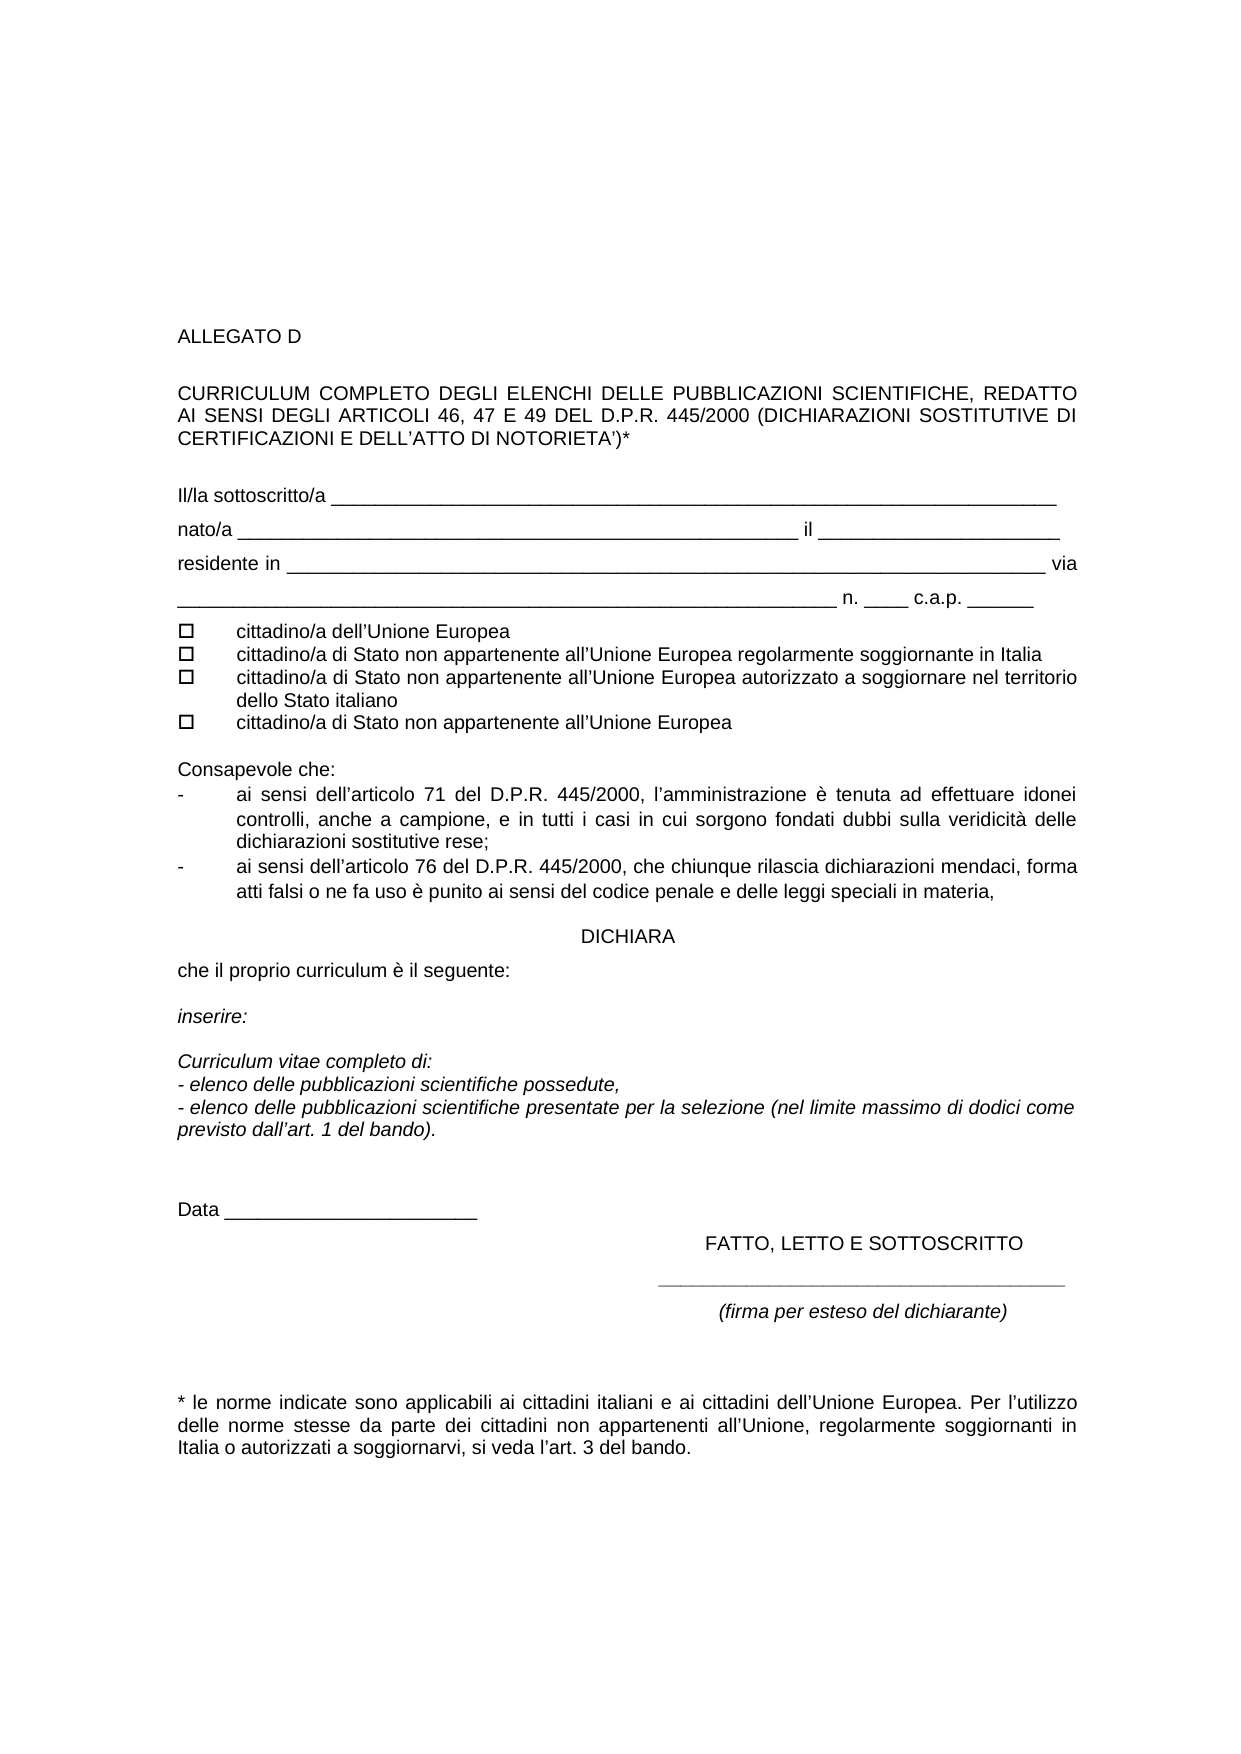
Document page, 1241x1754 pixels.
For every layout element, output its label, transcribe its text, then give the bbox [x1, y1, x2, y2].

text - elenco delle pubblicazioni scientifiche possedute, [177, 1073, 1078, 1096]
text Data _______________________ [177, 1198, 1078, 1220]
text Il/la sottoscritto/a __________________________________________________________________ [177, 484, 1078, 507]
text Consapevole che: [177, 758, 1078, 780]
text Curriculum vitae completo di: [177, 1050, 1078, 1073]
text nato/a ___________________________________________________ il ______________________ [177, 518, 1078, 541]
text cittadino/a dell’Unione Europea [177, 620, 1078, 643]
list ai sensi dell’articolo 71 del D.P.R. 445/2000, l’amministrazione è tenuta ad effettuare idonei controlli, anche a campione, e in tutti i casi in cui sorgono fondati dubbi sulla veridicità delle dichiarazioni sostitutive rese; [177, 780, 1078, 853]
text FATTO, LETTO E SOTTOSCRITTO [650, 1232, 1078, 1254]
text * le norme indicate sono applicabili ai cittadini italiani e ai cittadini dell’Unione Europea. Per l’utilizzo delle norme stesse da parte dei cittadini non appartenenti all’Unione, regolarmente soggiornanti in Italia o autorizzati a soggiornarvi, si veda l’art. 3 del bando. [177, 1391, 1078, 1459]
text _____________________________________ [650, 1266, 1078, 1288]
text DICHIARA [177, 925, 1078, 948]
text cittadino/a di Stato non appartenente all’Unione Europea [177, 711, 1078, 734]
text cittadino/a di Stato non appartenente all’Unione Europea regolarmente soggiornante in Italia [177, 643, 1078, 666]
text residente in _____________________________________________________________________ via ____________________________________________________________ n. ____ c.a.p. ______ [177, 552, 1078, 609]
text - elenco delle pubblicazioni scientifiche presentate per la selezione (nel limite massimo di dodici come previsto dall’art. 1 del bando). [177, 1096, 1078, 1141]
text cittadino/a di Stato non appartenente all’Unione Europea autorizzato a soggiornare nel territorio dello Stato italiano [177, 666, 1078, 711]
text (firma per esteso del dichiarante) [650, 1300, 1078, 1323]
text CURRICULUM COMPLETO DEGLI ELENCHI DELLE PUBBLICAZIONI SCIENTIFICHE, REDATTO AI SENSI DEGLI ARTICOLI 46, 47 E 49 DEL D.P.R. 445/2000 (DICHIARAZIONI SOSTITUTIVE DI CERTIFICAZIONI E DELL’ATTO DI NOTORIETA’)* [177, 382, 1078, 450]
list ai sensi dell’articolo 76 del D.P.R. 445/2000, che chiunque rilascia dichiarazioni mendaci, forma atti falsi o ne fa uso è punito ai sensi del codice penale e delle leggi speciali in materia, [177, 853, 1078, 902]
text che il proprio curriculum è il seguente: [177, 959, 1078, 982]
text inserire: [177, 1005, 1078, 1027]
text ALLEGATO D [177, 325, 1078, 348]
